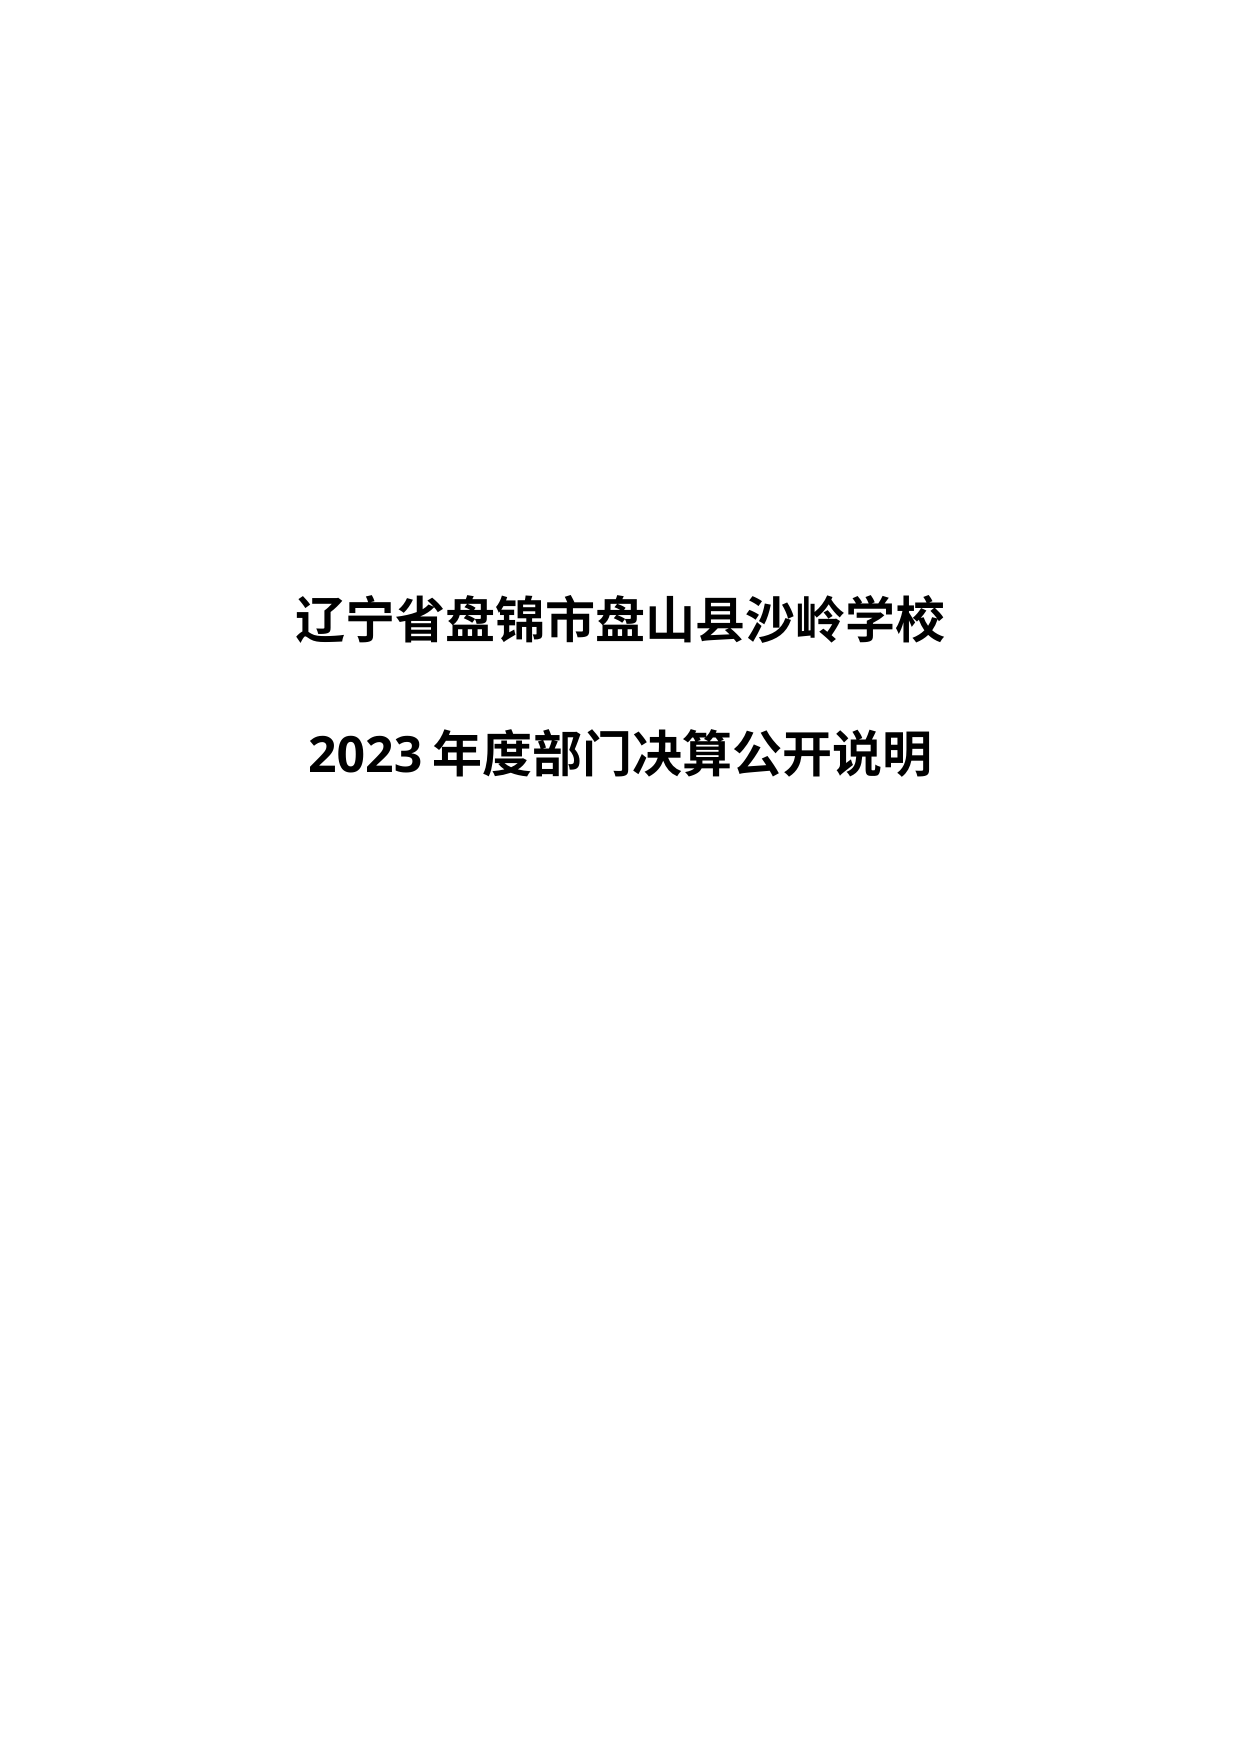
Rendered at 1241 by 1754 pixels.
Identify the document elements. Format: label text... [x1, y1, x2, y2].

text 2023年度部门决算公开说明 [148, 702, 1093, 799]
text 辽宁省盘锦市盘山县沙岭学校 [148, 568, 1093, 666]
